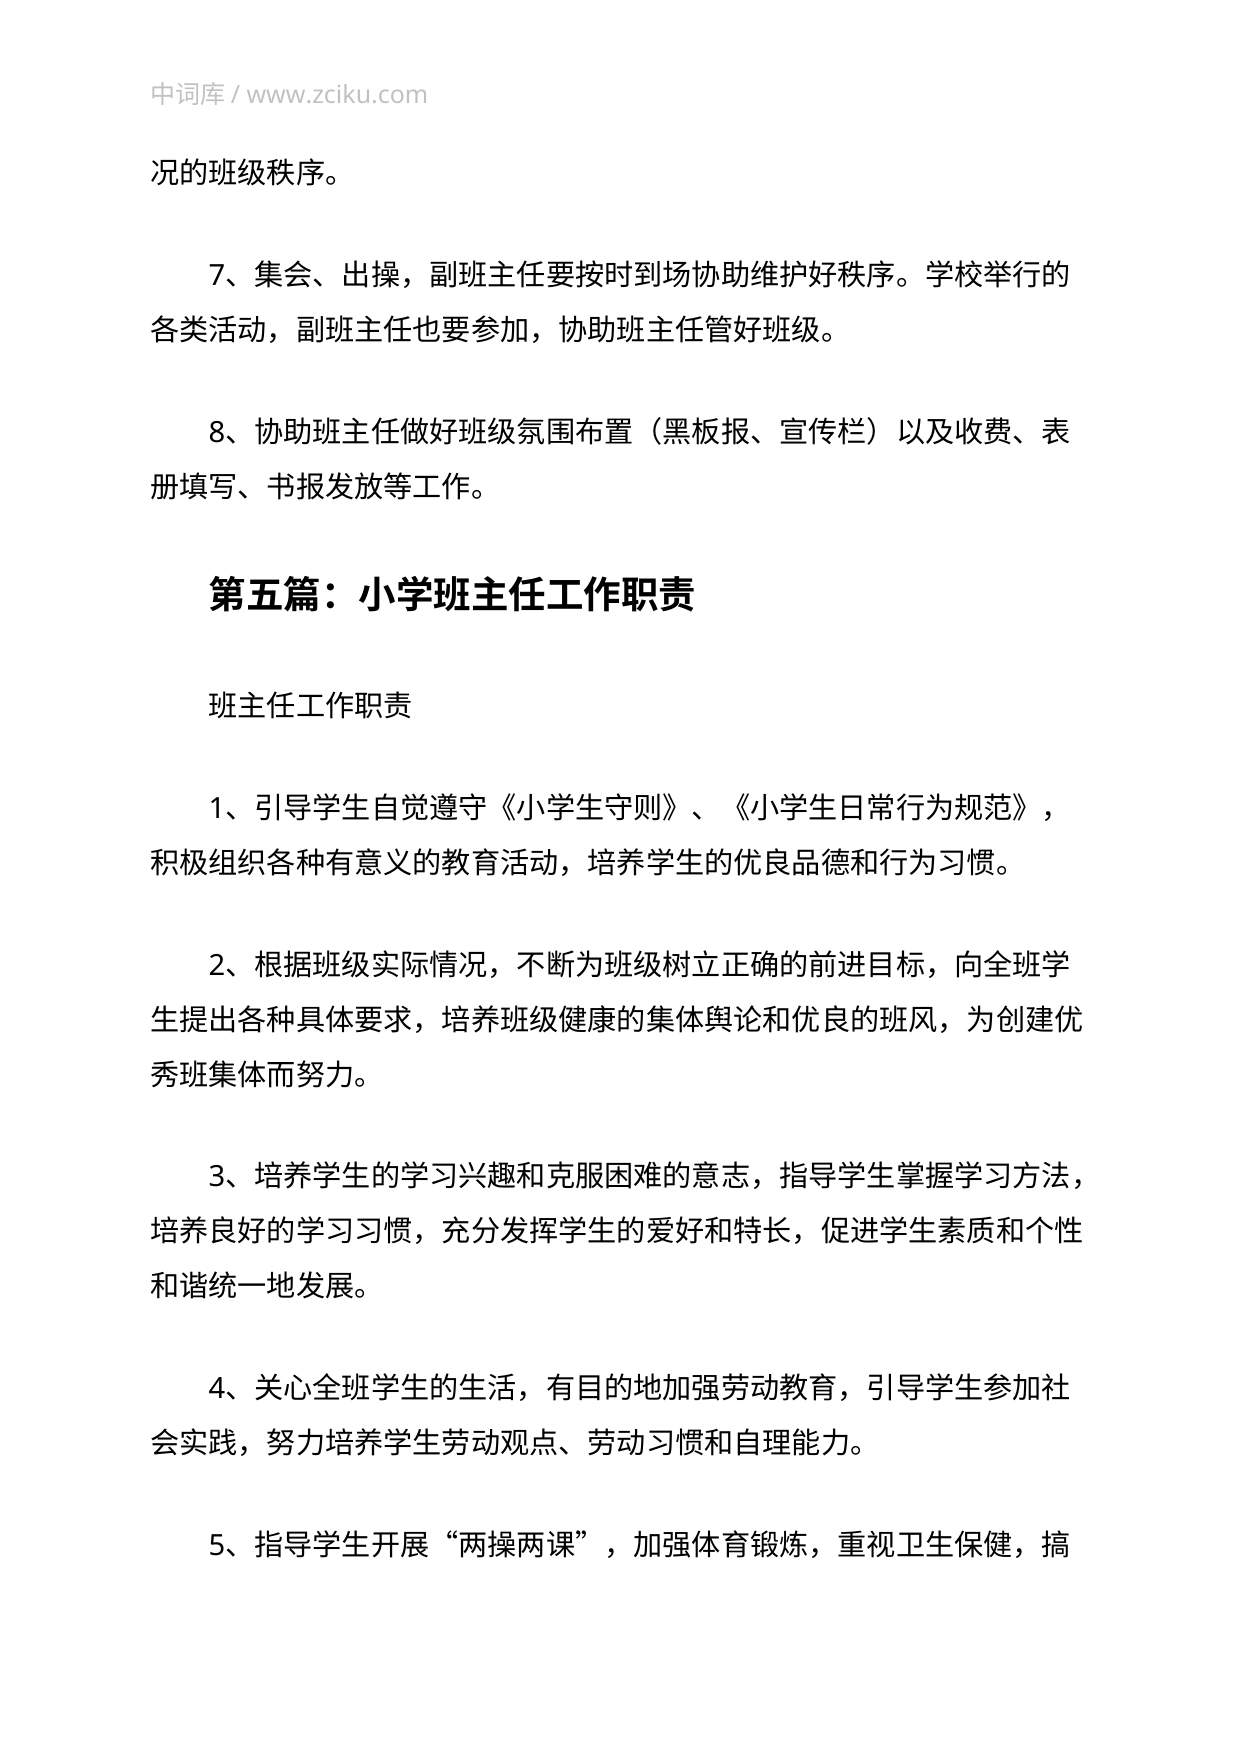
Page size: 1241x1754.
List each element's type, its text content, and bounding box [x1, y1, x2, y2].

text 3、培养学生的学习兴趣和克服困难的意志，指导学生掌握学习方法，培养良好的学习习惯，充分发挥学生的爱好和特长，促进学生素质和个性和谐统一地发展。 [150, 1153, 1090, 1305]
text 4、关心全班学生的生活，有目的地加强劳动教育，引导学生参加社会实践，努力培养学生劳动观点、劳动习惯和自理能力。 [150, 1364, 1090, 1462]
text 第五篇：小学班主任工作职责 [150, 565, 1090, 619]
text 2、根据班级实际情况，不断为班级树立正确的前进目标，向全班学生提出各种具体要求，培养班级健康的集体舆论和优良的班风，为创建优秀班集体而努力。 [150, 941, 1090, 1093]
text 1、引导学生自觉遵守《小学生守则》、《小学生日常行为规范》，积极组织各种有意义的教育活动，培养学生的优良品德和行为习惯。 [150, 784, 1090, 882]
text 班主任工作职责 [150, 683, 1090, 725]
text 8、协助班主任做好班级氛围布置（黑板报、宣传栏）以及收费、表册填写、书报发放等工作。 [150, 408, 1090, 506]
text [150, 150, 1090, 192]
text 7、集会、出操，副班主任要按时到场协助维护好秩序。学校举行的各类活动，副班主任也要参加，协助班主任管好班级。 [150, 252, 1090, 349]
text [150, 1521, 1090, 1564]
